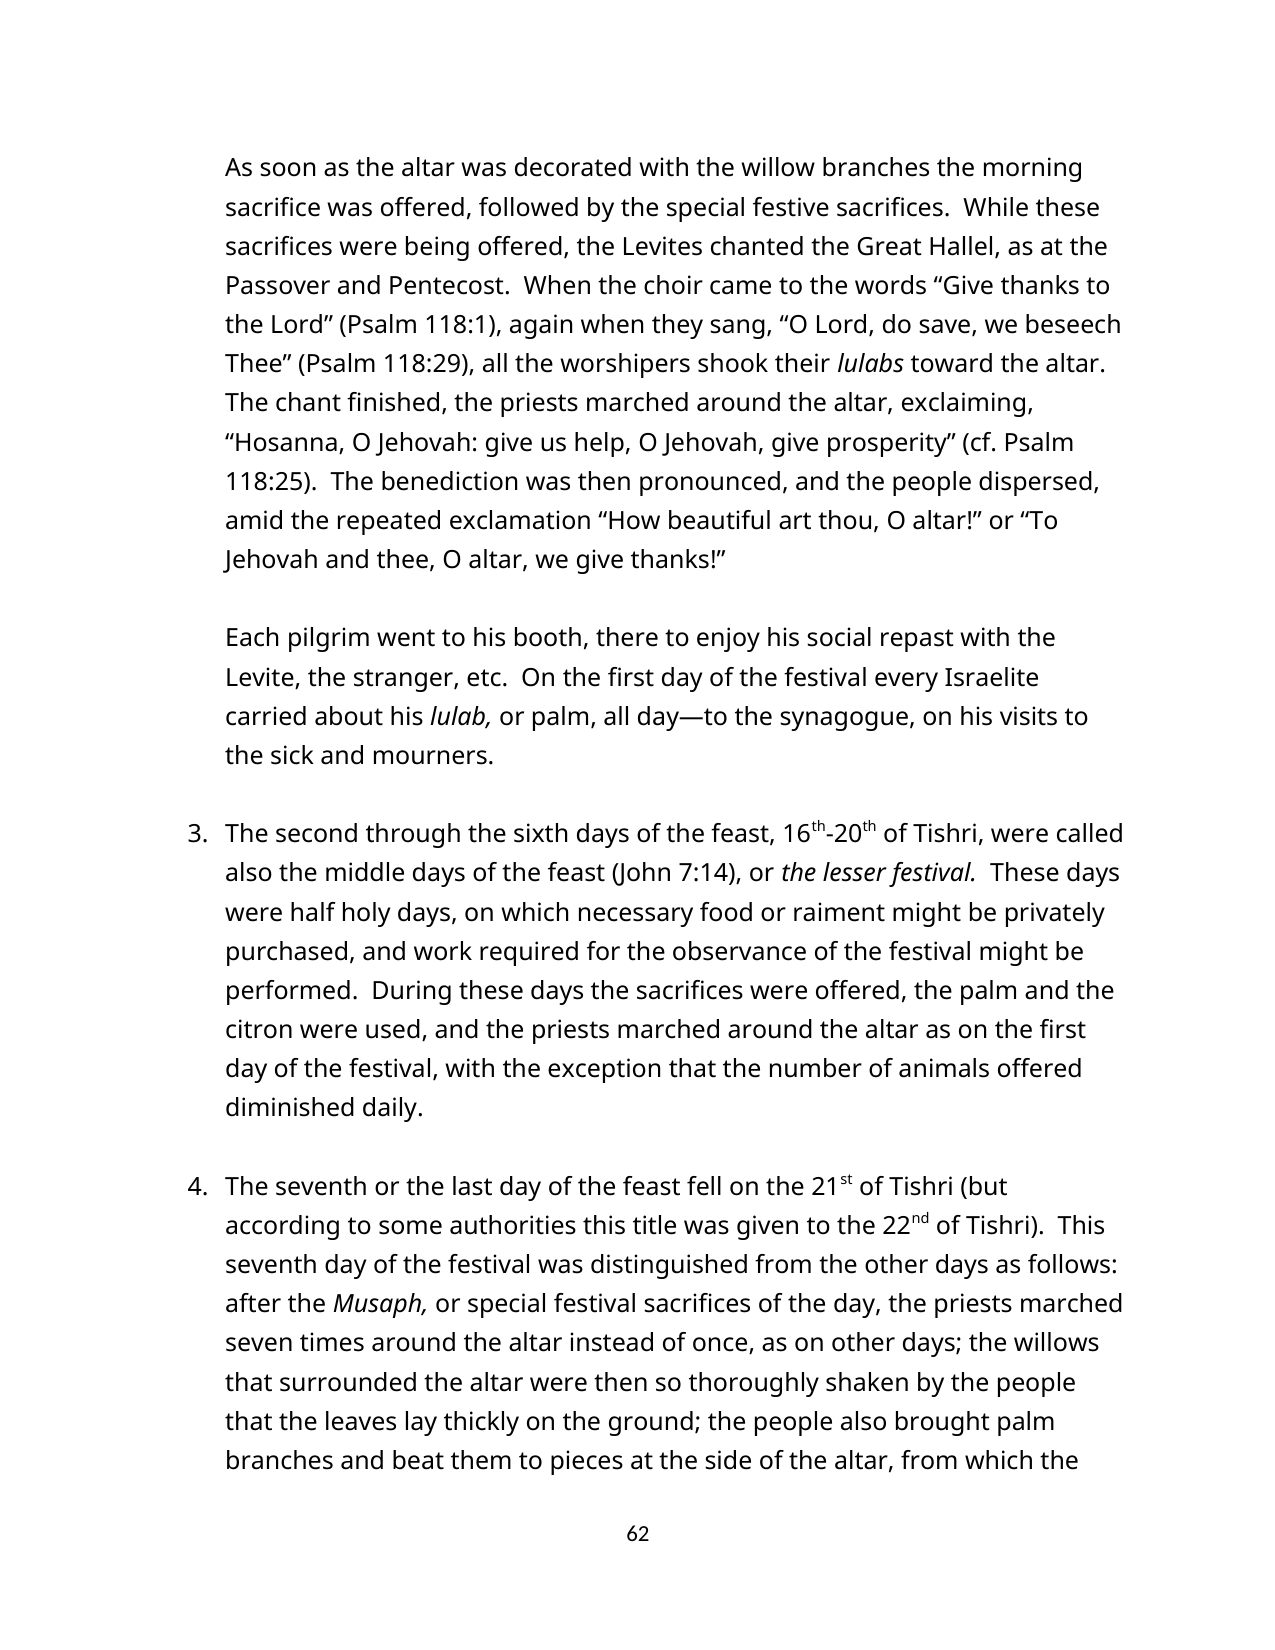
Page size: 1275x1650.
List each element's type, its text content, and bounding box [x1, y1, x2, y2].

list The second through the sixth days of the feast, 16th-20th of Tishri, were called also the middle days of the feast (John 7:14), or the lesser festival. These days were half holy days, on which necessary food or raiment might be privately purchased, and work required for the observance of the festival might be performed. During these days the sacrifices were offered, the palm and the citron were used, and the priests marched around the altar as on the first day of the festival, with the exception that the number of animals offered diminished daily. [187, 816, 1125, 1124]
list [187, 1168, 1125, 1477]
list As soon as the altar was decorated with the willow branches the morning sacrifice was offered, followed by the special festive sacrifices. While these sacrifices were being offered, the Levites chanted the Great Hallel, as at the Passover and Pentecost. When the choir came to the words “Give thanks to the Lord” (Psalm 118:1), again when they sang, “O Lord, do save, we beseech Thee” (Psalm 118:29), all the worshipers shook their lulabs toward the altar. The chant finished, the priests marched around the altar, exclaiming, “Hosanna, O Jehovah: give us help, O Jehovah, give prosperity” (cf. Psalm 118:25). The benediction was then pronounced, and the people dispersed, amid the repeated exclamation “How beautiful art thou, O altar!” or “To Jehovah and thee, O altar, we give thanks!” [225, 150, 1125, 576]
list Each pilgrim went to his booth, there to enjoy his social repast with the Levite, the stranger, etc. On the first day of the festival every Israelite carried about his lulab, or palm, all day—to the synagogue, on his visits to the sick and mourners. [225, 620, 1125, 772]
